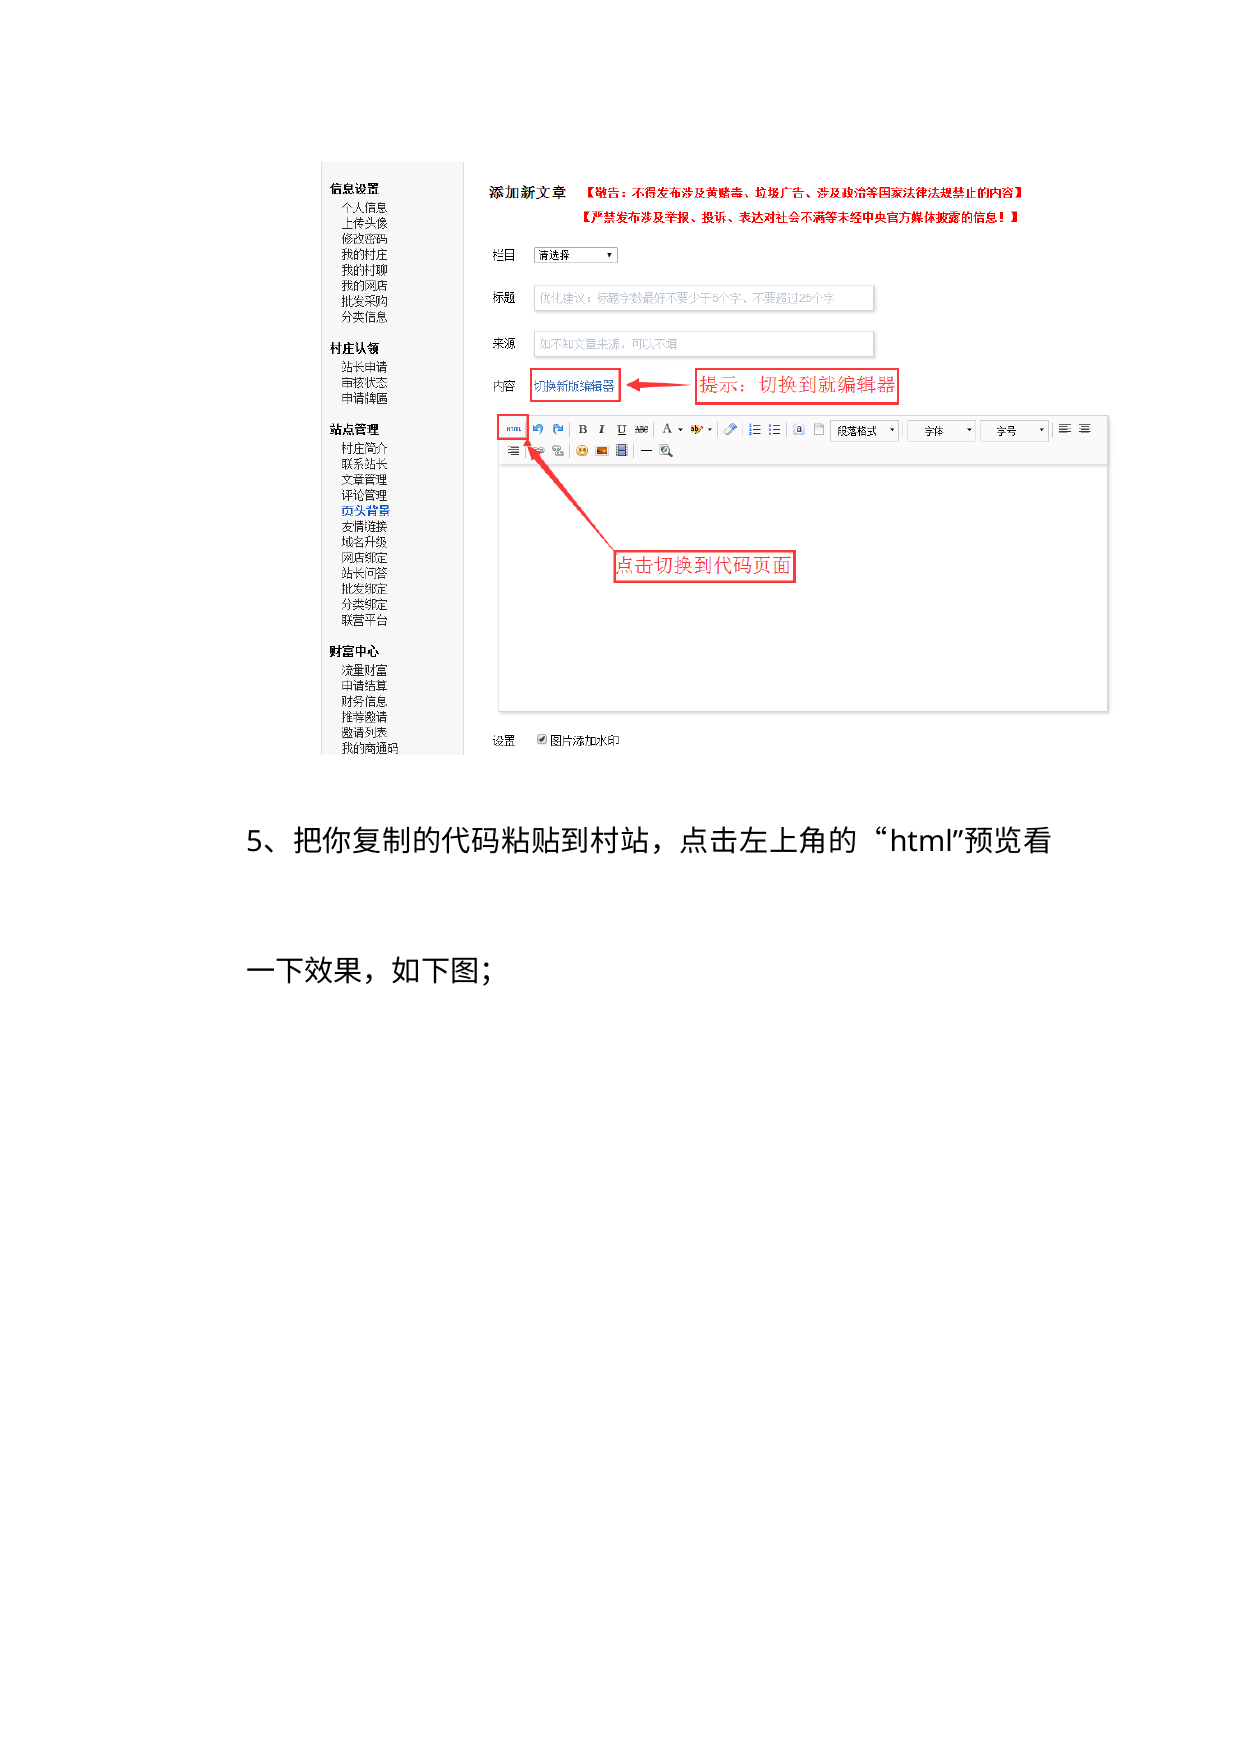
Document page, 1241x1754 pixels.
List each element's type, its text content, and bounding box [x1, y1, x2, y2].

picture [320, 162, 1187, 755]
text 5、把你复制的代码粘贴到村站，点击左上角的“html”预览看一下效果，如下图； [246, 806, 1053, 1001]
